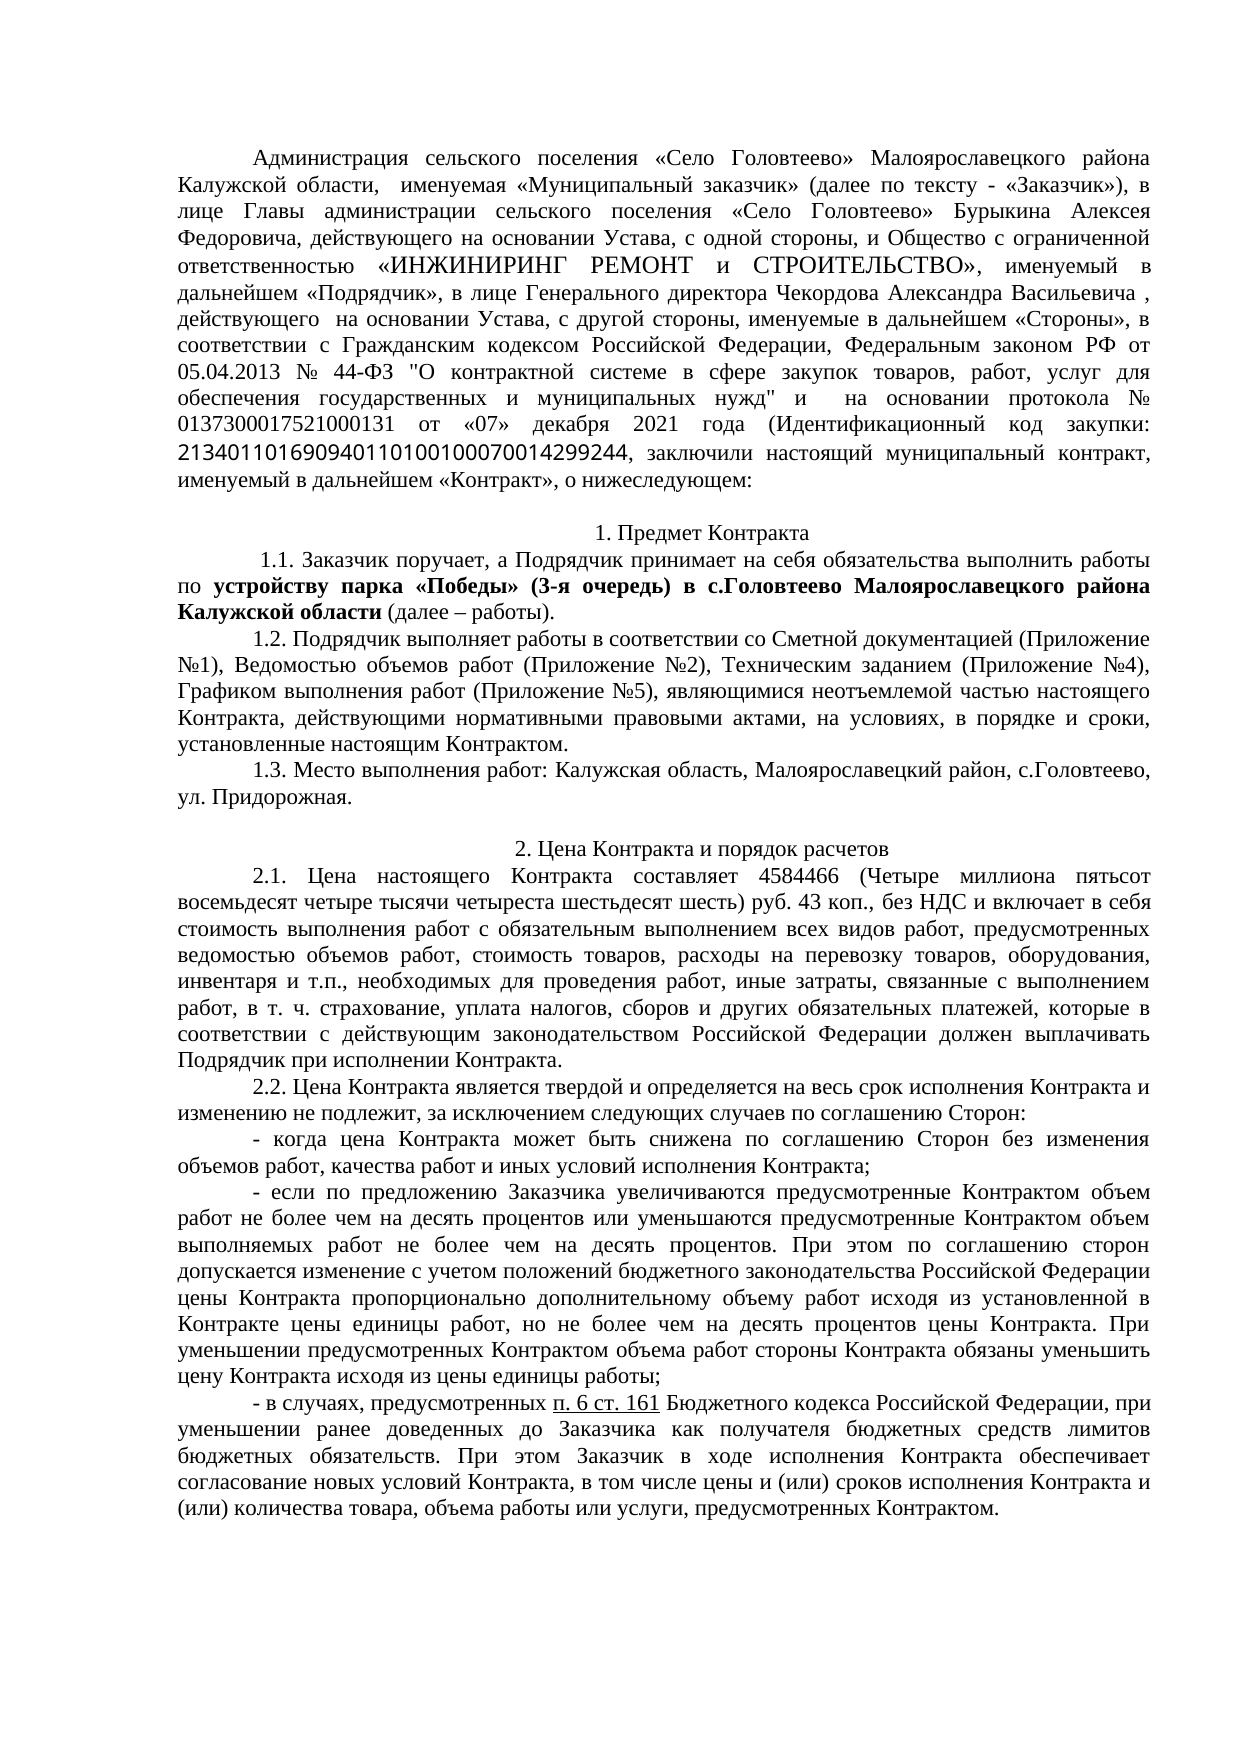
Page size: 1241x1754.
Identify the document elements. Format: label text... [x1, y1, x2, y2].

text - если по предложению Заказчика увеличиваются предусмотренные Контрактом объем работ не более чем на десять процентов или уменьшаются предусмотренные Контрактом объем выполняемых работ не более чем на десять процентов. При этом по соглашению сторон допускается изменение с учетом положений бюджетного законодательства Российской Федерации цены Контракта пропорционально дополнительному объему работ исходя из установленной в Контракте цены единицы работ, но не более чем на десять процентов цены Контракта. При уменьшении предусмотренных Контрактом объема работ стороны Контракта обязаны уменьшить цену Контракта исходя из цены единицы работы; [177, 1178, 1152, 1389]
text 2. Цена Контракта и порядок расчетов [177, 836, 1152, 862]
text 2.2. Цена Контракта является твердой и определяется на весь срок исполнения Контракта и изменению не подлежит, за исключением следующих случаев по соглашению Сторон: [177, 1073, 1152, 1125]
text Администрация сельского поселения «Село Головтеево» Малоярославецкого района Калужской области, именуемая «Муниципальный заказчик» (далее по тексту - «Заказчик»), в лице Главы администрации сельского поселения «Село Головтеево» Бурыкина Алексея Федоровича, действующего на основании Устава, с одной стороны, и Общество с ограниченной ответственностью «ИНЖИНИРИНГ РЕМОНТ и СТРОИТЕЛЬСТВО», именуемый в дальнейшем «Подрядчик», в лице Генерального директора Чекордова Александра Васильевича , действующего на основании Устава, с другой стороны, именуемые в дальнейшем «Стороны», в соответствии с Гражданским кодексом Российской Федерации, Федеральным законом РФ от 05.04.2013 № 44-ФЗ "О контрактной системе в сфере закупок товаров, работ, услуг для обеспечения государственных и муниципальных нужд" и на основании протокола № 0137300017521000131 от «07» декабря 2021 года (Идентификационный код закупки: 213401101690940110100100070014299244, заключили настоящий муниципальный контракт, именуемый в дальнейшем «Контракт», о нижеследующем: [177, 144, 1152, 493]
text 1.3. Место выполнения работ: Калужская область, Малоярославецкий район, с.Головтеево, ул. Придорожная. [177, 756, 1152, 809]
text 2.1. Цена настоящего Контракта составляет 4584466 (Четыре миллиона пятьсот восемьдесят четыре тысячи четыреста шестьдесят шесть) руб. 43 коп., без НДС и включает в себя стоимость выполнения работ с обязательным выполнением всех видов работ, предусмотренных ведомостью объемов работ, стоимость товаров, расходы на перевозку товаров, оборудования, инвентаря и т.п., необходимых для проведения работ, иные затраты, связанные с выполнением работ, в т. ч. страхование, уплата налогов, сборов и других обязательных платежей, которые в соответствии с действующим законодательством Российской Федерации должен выплачивать Подрядчик при исполнении Контракта. [177, 862, 1152, 1073]
text 1. Предмет Контракта [177, 519, 1152, 546]
text 1.2. Подрядчик выполняет работы в соответствии со Сметной документацией (Приложение №1), Ведомостью объемов работ (Приложение №2), Техническим заданием (Приложение №4), Графиком выполнения работ (Приложение №5), являющимися неотъемлемой частью настоящего Контракта, действующими нормативными правовыми актами, на условиях, в порядке и сроки, установленные настоящим Контрактом. [177, 625, 1152, 756]
text - в случаях, предусмотренных п. 6 ст. 161 Бюджетного кодекса Российской Федерации, при уменьшении ранее доведенных до Заказчика как получателя бюджетных средств лимитов бюджетных обязательств. При этом Заказчик в ходе исполнения Контракта обеспечивает согласование новых условий Контракта, в том числе цены и (или) сроков исполнения Контракта и (или) количества товара, объема работы или услуги, предусмотренных Контрактом. [177, 1389, 1152, 1521]
text 1.1. Заказчик поручает, а Подрядчик принимает на себя обязательства выполнить работы по устройству парка «Победы» (3-я очередь) в с.Головтеево Малоярославецкого района Калужской области (далее – работы). [177, 546, 1152, 625]
text - когда цена Контракта может быть снижена по соглашению Сторон без изменения объемов работ, качества работ и иных условий исполнения Контракта; [177, 1125, 1152, 1178]
